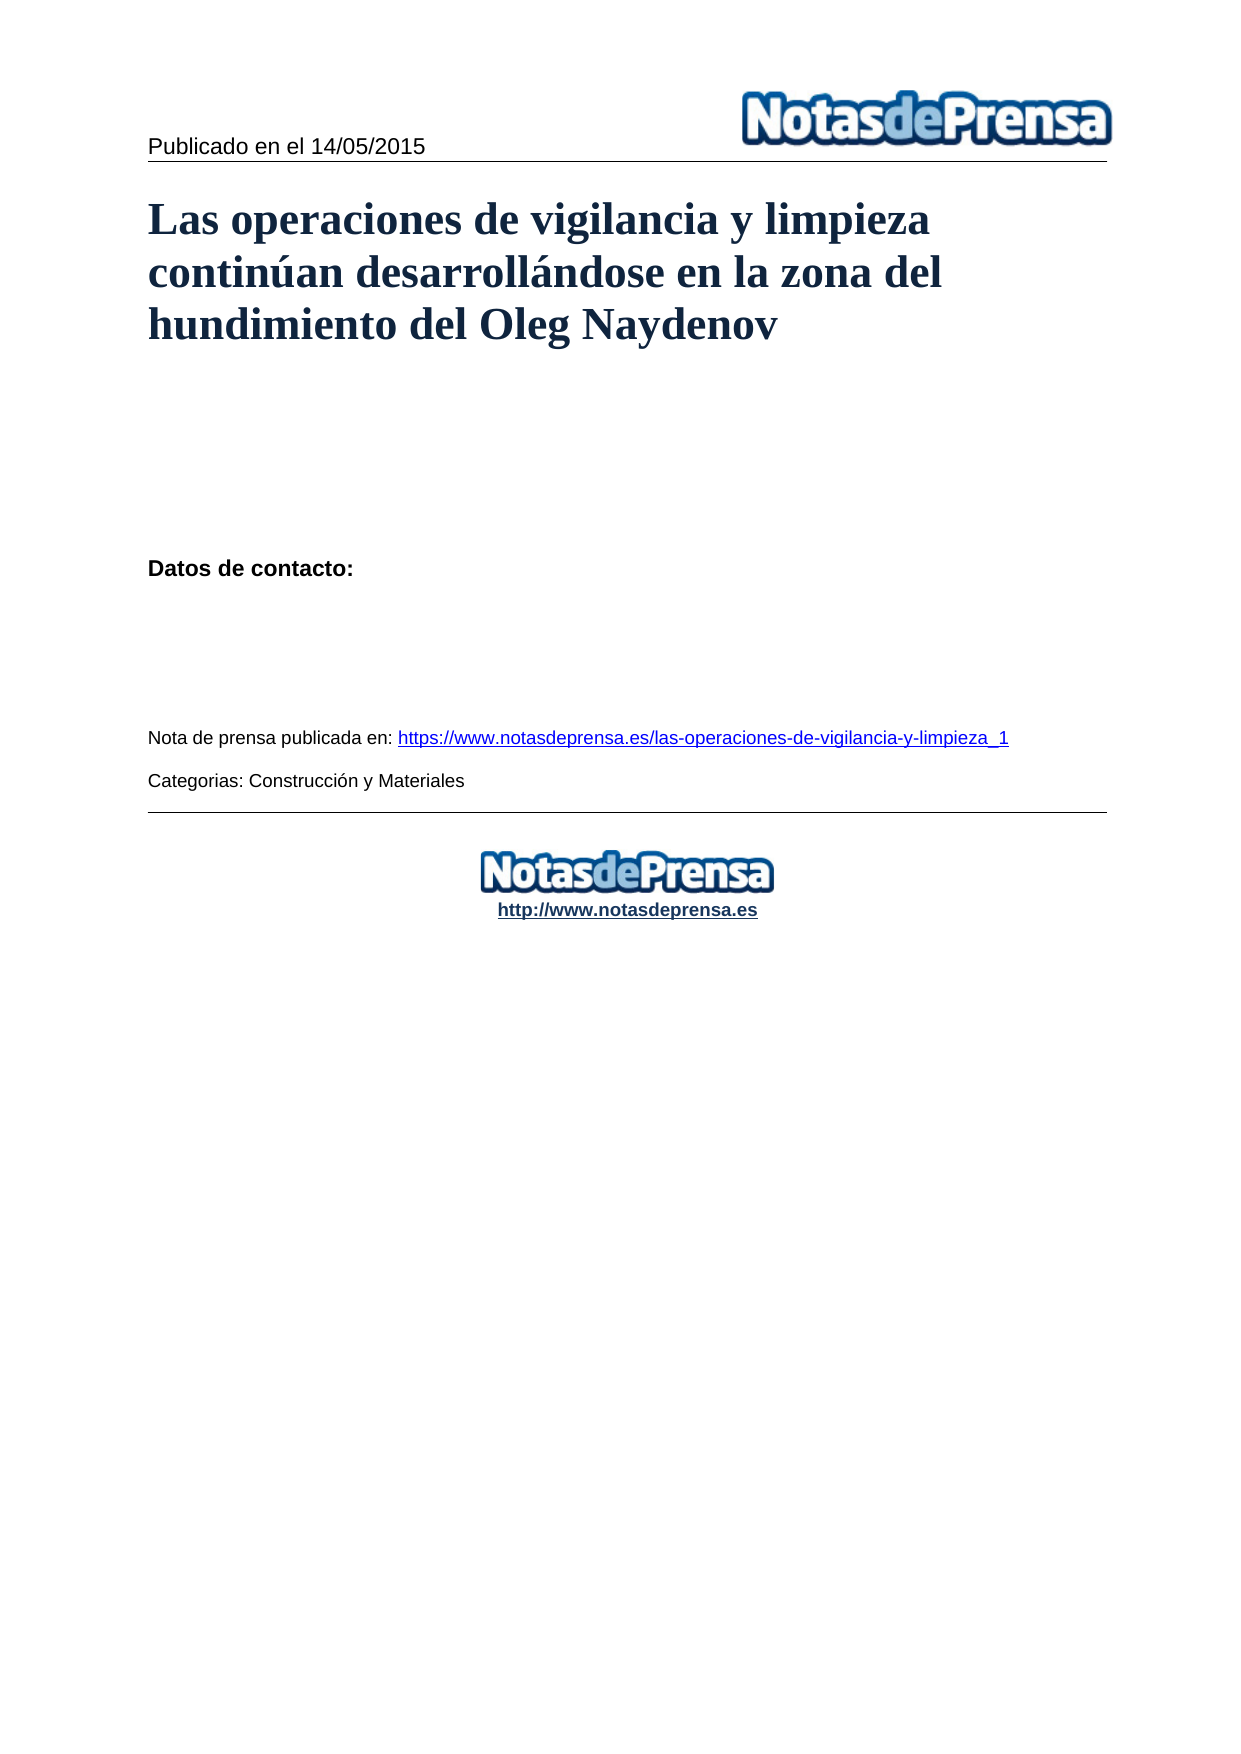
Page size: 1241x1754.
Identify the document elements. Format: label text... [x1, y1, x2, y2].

text Publicado en el 14/05/2015 [148, 133, 1107, 161]
picture [742, 90, 1113, 148]
text Nota de prensa publicada en: https://www.notasdeprensa.es/las-operaciones-de-vigilancia-y-limpieza_1 [148, 727, 1107, 748]
text Categorias: Construcción y Materiales [148, 769, 1107, 791]
subtitle Las operaciones de vigilancia y limpieza continúan desarrollándose en la zona del hundimiento del Oleg Naydenov [148, 192, 1107, 350]
text http://www.notasdeprensa.es [148, 899, 1107, 920]
text Datos de contacto: [148, 555, 1107, 581]
picture [480, 849, 775, 895]
